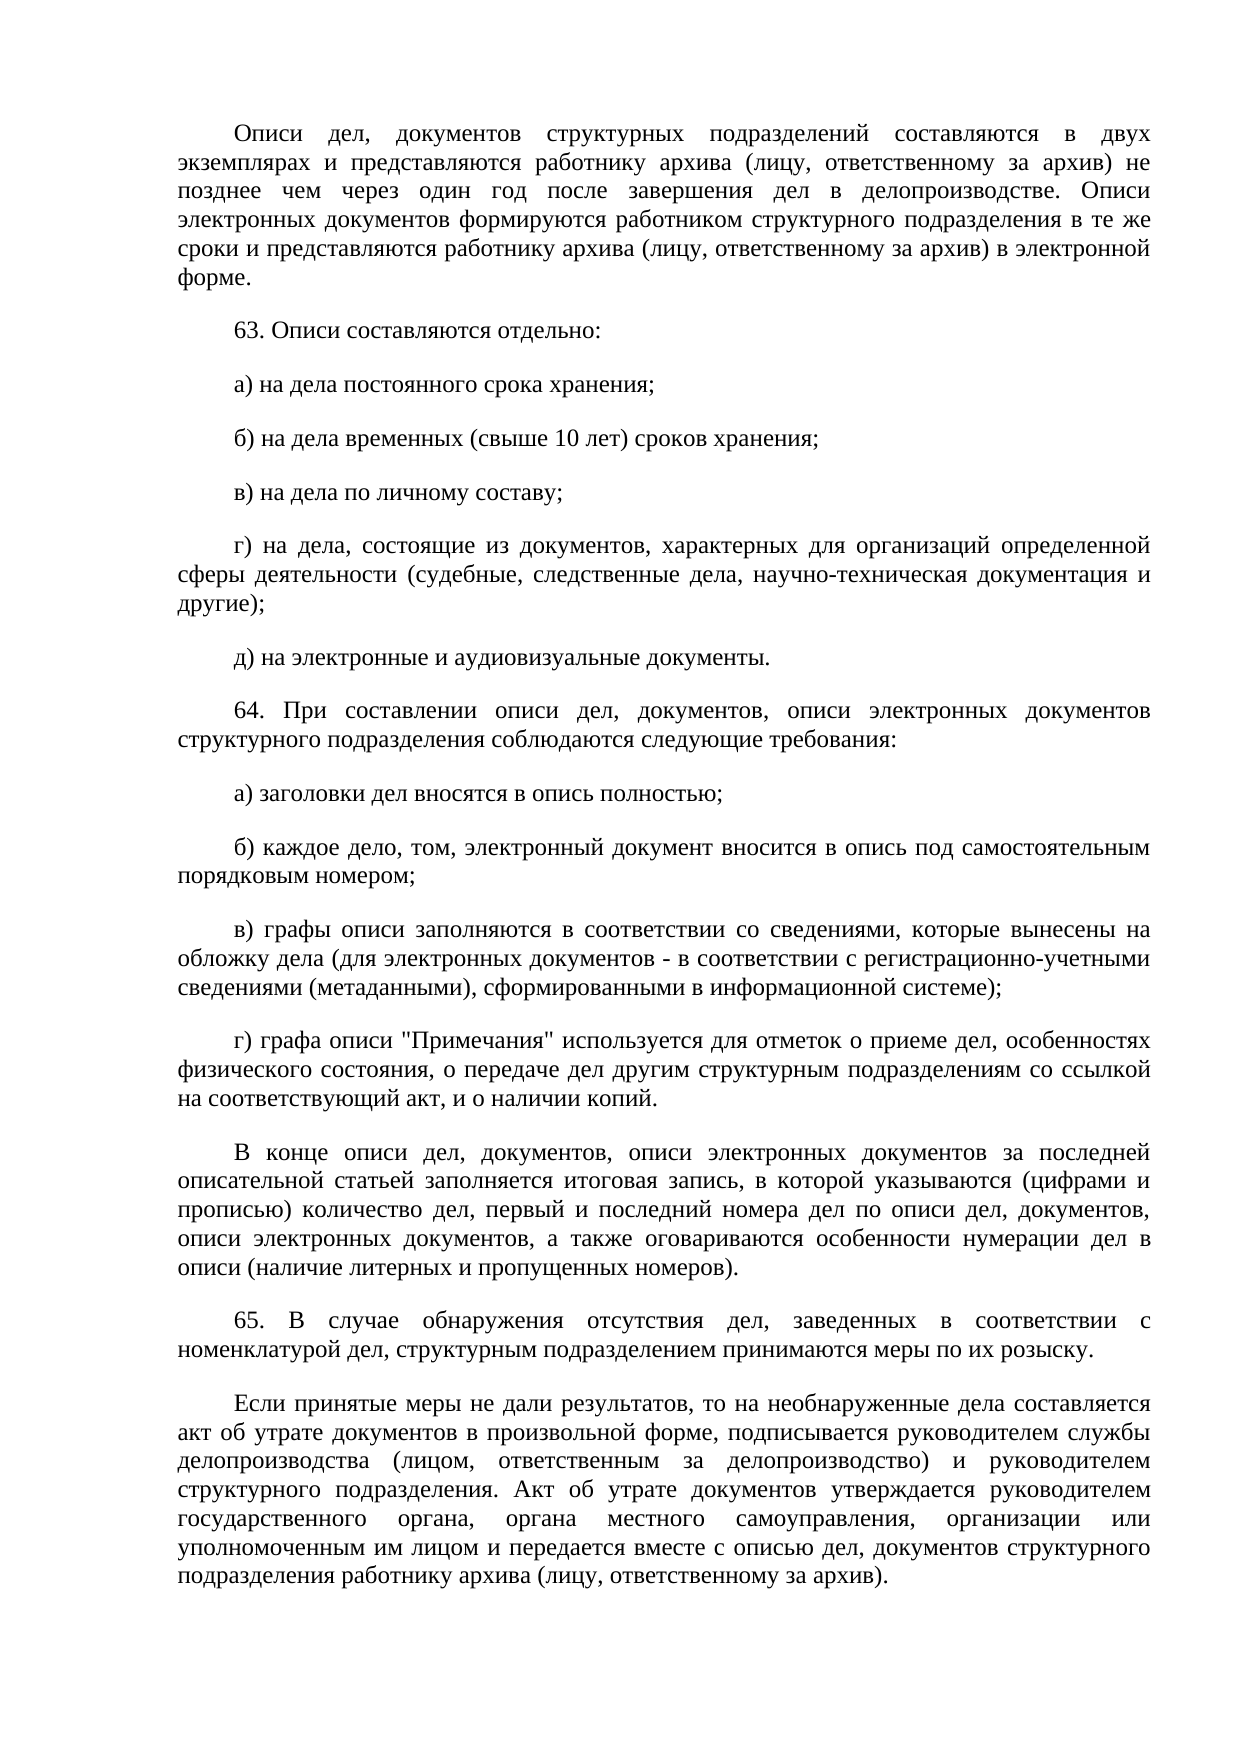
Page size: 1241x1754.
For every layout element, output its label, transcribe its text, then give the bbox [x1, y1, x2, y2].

text в) на дела по личному составу; [177, 477, 1152, 506]
text д) на электронные и аудиовизуальные документы. [177, 642, 1152, 671]
text Если принятые меры не дали результатов, то на необнаруженные дела составляется акт об утрате документов в произвольной форме, подписывается руководителем службы делопроизводства (лицом, ответственным за делопроизводство) и руководителем структурного подразделения. Акт об утрате документов утверждается руководителем государственного органа, органа местного самоуправления, организации или уполномоченным им лицом и передается вместе с описью дел, документов структурного подразделения работнику архива (лицу, ответственному за архив). [177, 1388, 1152, 1589]
text 64. При составлении описи дел, документов, описи электронных документов структурного подразделения соблюдаются следующие требования: [177, 696, 1152, 753]
text В конце описи дел, документов, описи электронных документов за последней описательной статьей заполняется итоговая запись, в которой указываются (цифрами и прописью) количество дел, первый и последний номера дел по описи дел, документов, описи электронных документов, а также оговариваются особенности нумерации дел в описи (наличие литерных и пропущенных номеров). [177, 1137, 1152, 1281]
text б) каждое дело, том, электронный документ вносится в опись под самостоятельным порядковым номером; [177, 832, 1152, 889]
text Описи дел, документов структурных подразделений составляются в двух экземплярах и представляются работнику архива (лицу, ответственному за архив) не позднее чем через один год после завершения дел в делопроизводстве. Описи электронных документов формируются работником структурного подразделения в те же сроки и представляются работнику архива (лицу, ответственному за архив) в электронной форме. [177, 118, 1152, 291]
text 63. Описи составляются отдельно: [177, 316, 1152, 344]
text а) на дела постоянного срока хранения; [177, 369, 1152, 398]
text а) заголовки дел вносятся в опись полностью; [177, 778, 1152, 807]
text г) на дела, состоящие из документов, характерных для организаций определенной сферы деятельности (судебные, следственные дела, научно-техническая документация и другие); [177, 531, 1152, 617]
text 65. В случае обнаружения отсутствия дел, заведенных в соответствии с номенклатурой дел, структурным подразделением принимаются меры по их розыску. [177, 1306, 1152, 1363]
text г) графа описи "Примечания" используется для отметок о приеме дел, особенностях физического состояния, о передаче дел другим структурным подразделениям со ссылкой на соответствующий акт, и о наличии копий. [177, 1026, 1152, 1112]
text в) графы описи заполняются в соответствии со сведениями, которые вынесены на обложку дела (для электронных документов - в соответствии с регистрационно-учетными сведениями (метаданными), сформированными в информационной системе); [177, 914, 1152, 1001]
text б) на дела временных (свыше 10 лет) сроков хранения; [177, 423, 1152, 452]
